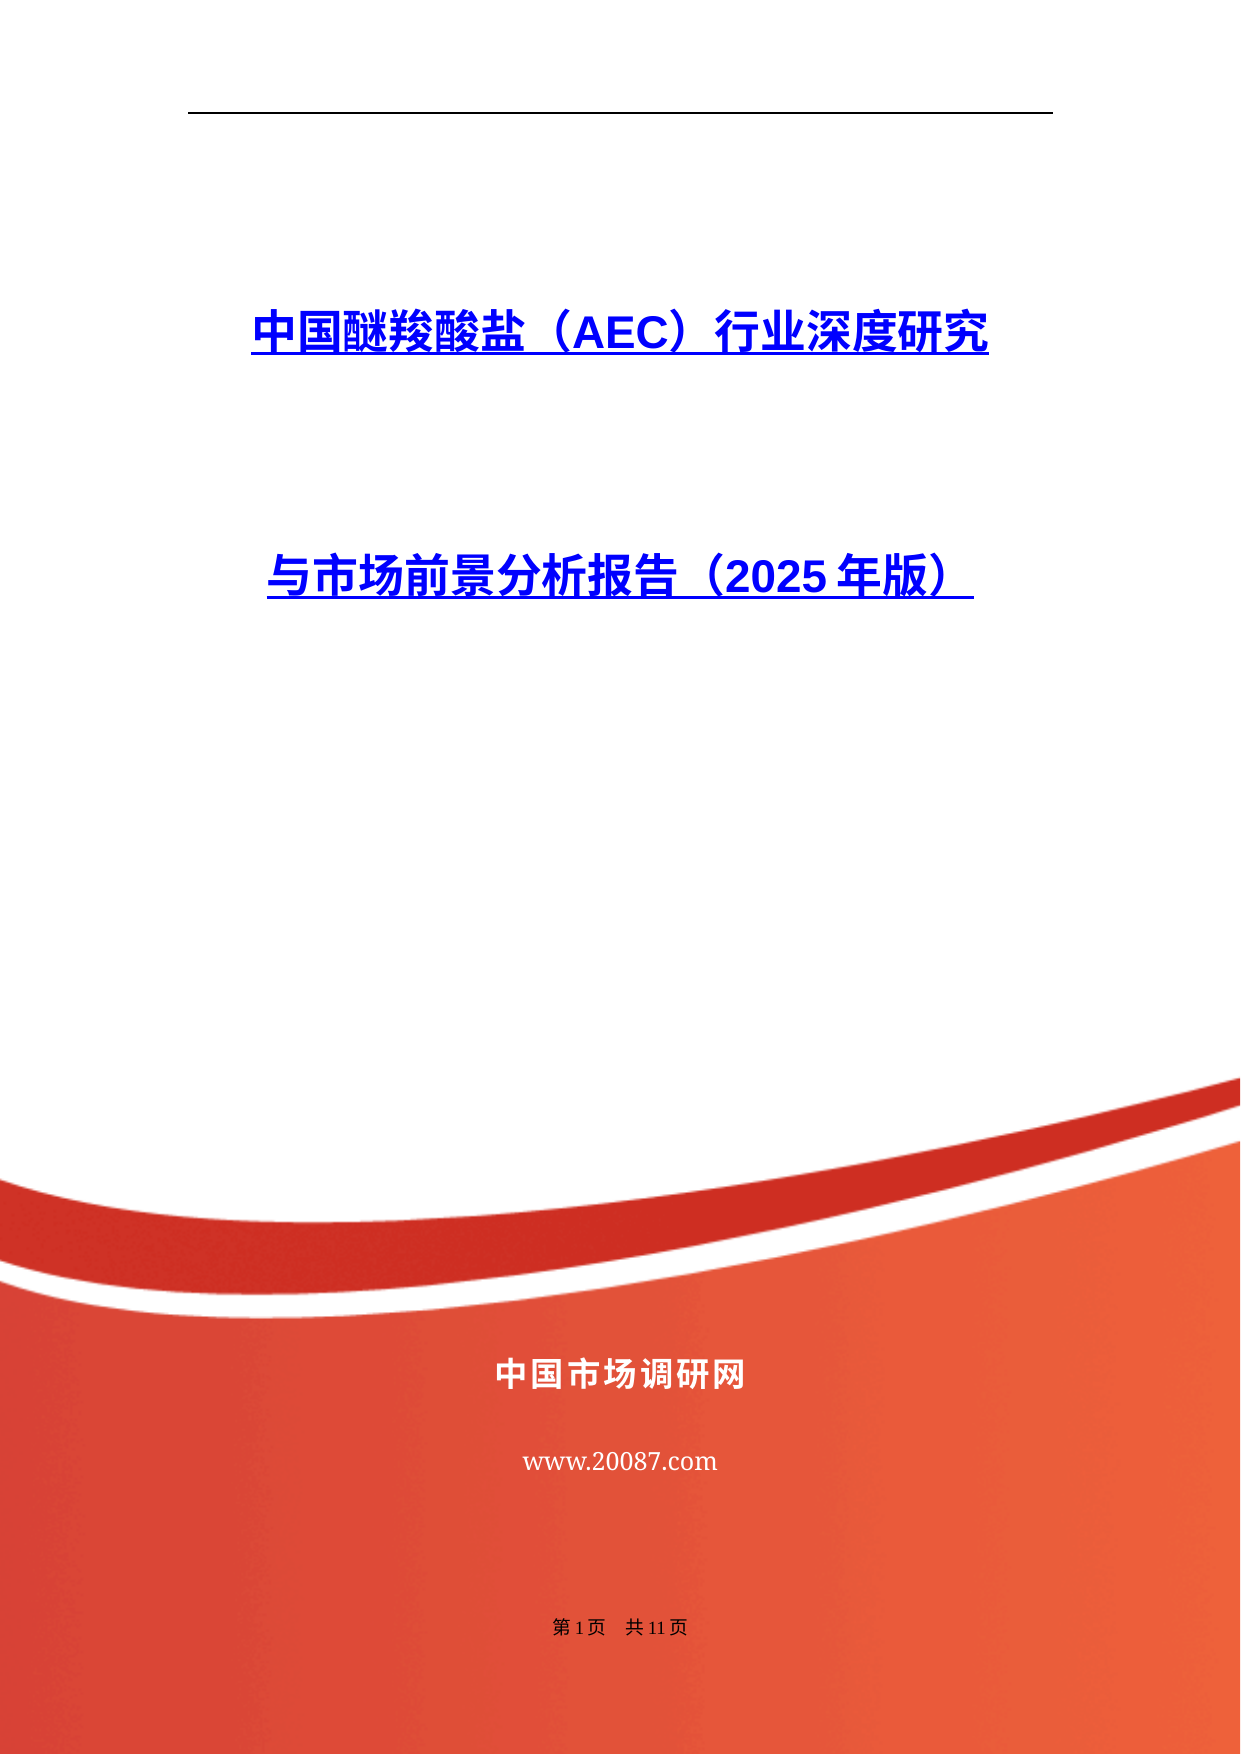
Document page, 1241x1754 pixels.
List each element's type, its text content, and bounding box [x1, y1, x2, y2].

picture [0, 1006, 1241, 1754]
subtitle 中国市场调研网 [187, 1339, 1053, 1404]
text www.20087.com [187, 1428, 1053, 1493]
table_header 中国醚羧酸盐（AEC）行业深度研究与市场前景分析报告（2025年版） [188, 207, 1053, 773]
